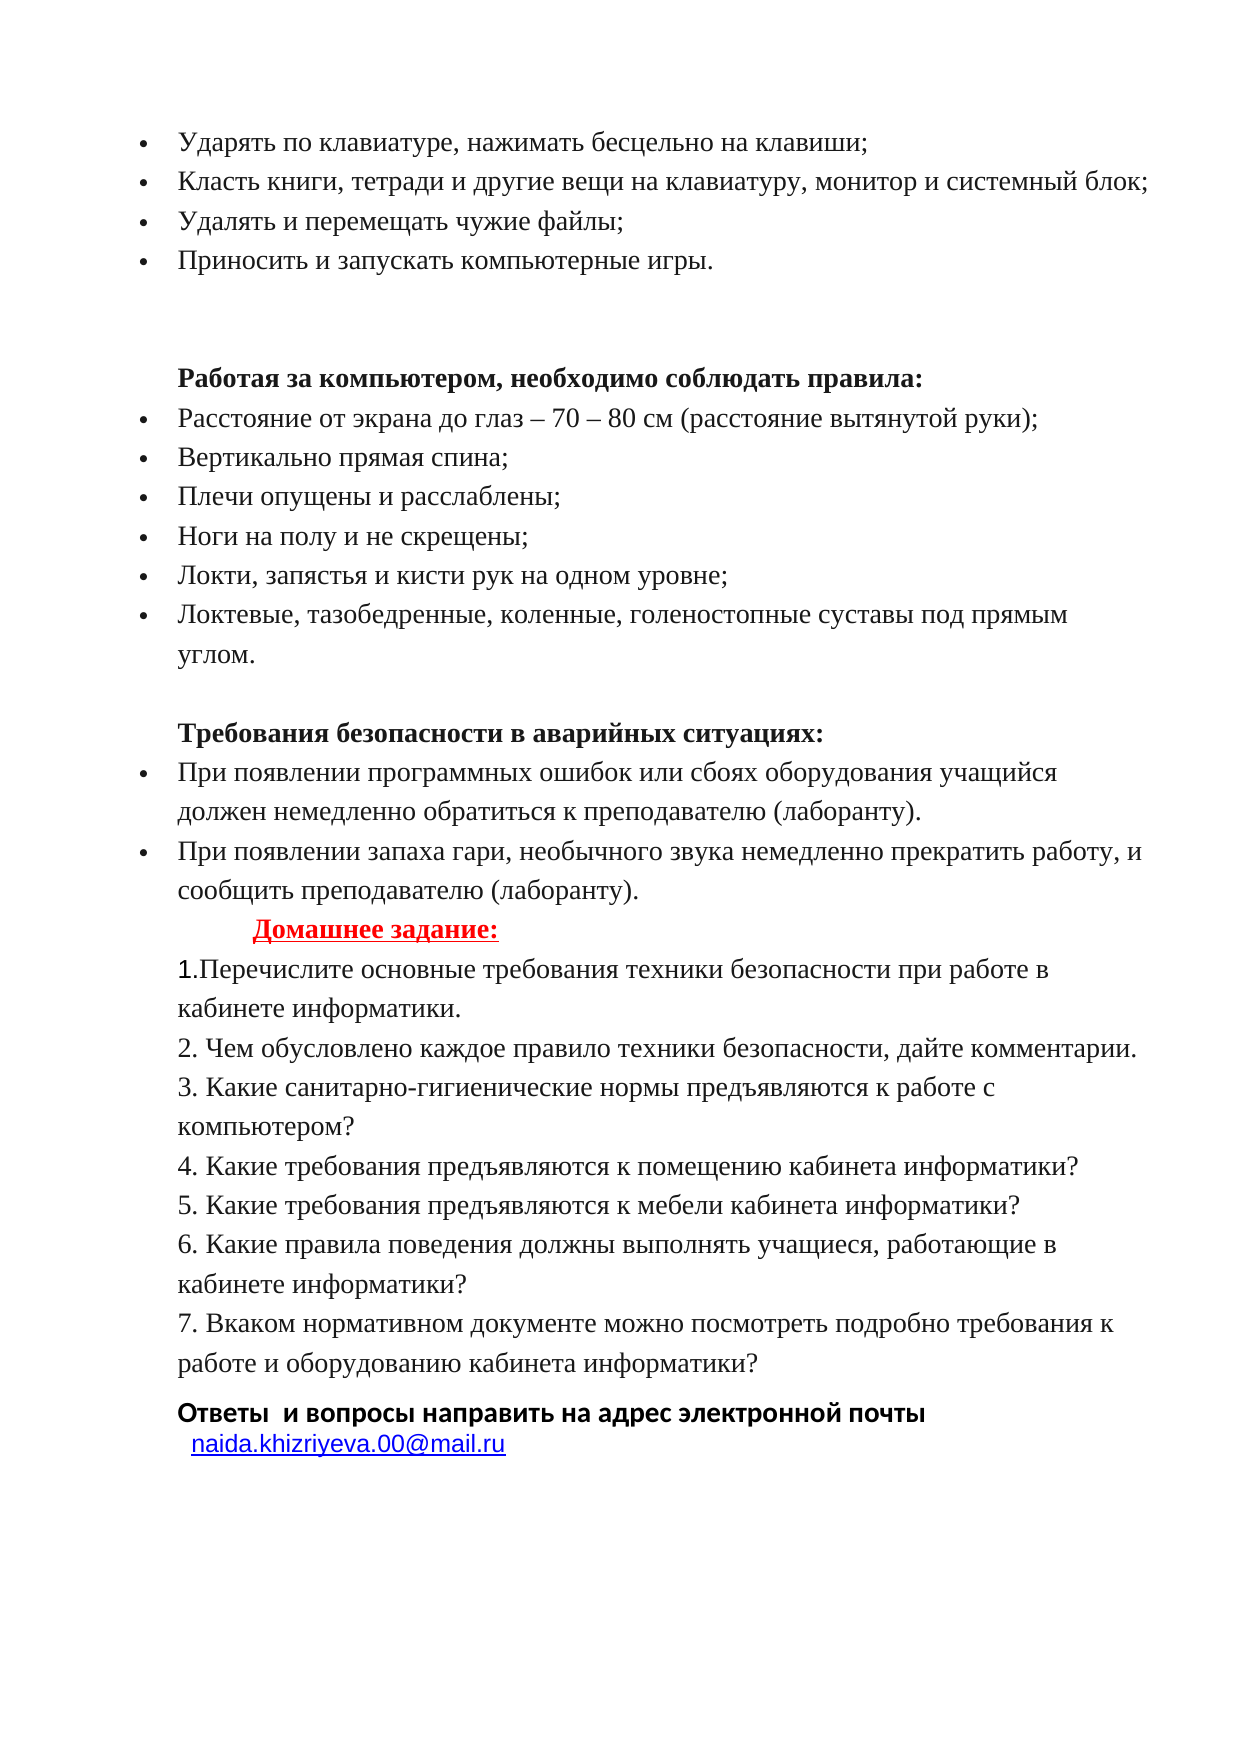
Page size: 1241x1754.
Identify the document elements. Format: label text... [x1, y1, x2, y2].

text 1.Перечислите основные требования техники безопасности при работе в кабинете информатики. 2. Чем обусловлено каждое правило техники безопасности, дайте комментарии. 3. Какие санитарно-гигиенические нормы предъявляются к работе с компьютером? 4. Какие требования предъявляются к помещению кабинета информатики? 5. Какие требования предъявляются к мебели кабинета информатики? 6. Какие правила поведения должны выполнять учащиеся, работающие в кабинете информатики? 7. Вкаком нормативном документе можно посмотреть подробно требования к работе и оборудованию кабинета информатики? [177, 945, 1152, 1378]
list Приносить и запускать компьютерные игры. [140, 236, 1152, 276]
list Локтевые, тазобедренные, коленные, голеностопные суставы под прямым углом. [140, 591, 1152, 709]
list Расстояние от экрана до глаз – 70 – 80 см (расстояние вытянутой руки); [140, 394, 1152, 433]
list Вертикально прямая спина; [140, 433, 1152, 472]
list Локти, запястья и кисти рук на одном уровне; [140, 551, 1152, 591]
list При появлении запаха гари, необычного звука немедленно прекратить работу, и сообщить преподавателю (лаборанту). [140, 827, 1152, 906]
text Требования безопасности в аварийных ситуациях: [177, 709, 1152, 748]
text Работая за компьютером, необходимо соблюдать правила: [177, 354, 1152, 394]
text Ответы и вопросы направить на адрес электронной почты naida.khizriyeva.00@mail.ru [177, 1394, 1136, 1458]
list Удалять и перемещать чужие файлы; [140, 197, 1152, 236]
list Плечи опущены и расслаблены; [140, 472, 1152, 512]
list Ударять по клавиатуре, нажимать бесцельно на клавиши; [140, 118, 1152, 157]
list Ноги на полу и не скрещены; [140, 512, 1152, 551]
text Домашнее задание: [252, 906, 1152, 945]
list При появлении программных ошибок или сбоях оборудования учащийся должен немедленно обратиться к преподавателю (лаборанту). [140, 748, 1152, 827]
list Класть книги, тетради и другие вещи на клавиатуру, монитор и системный блок; [140, 157, 1152, 197]
